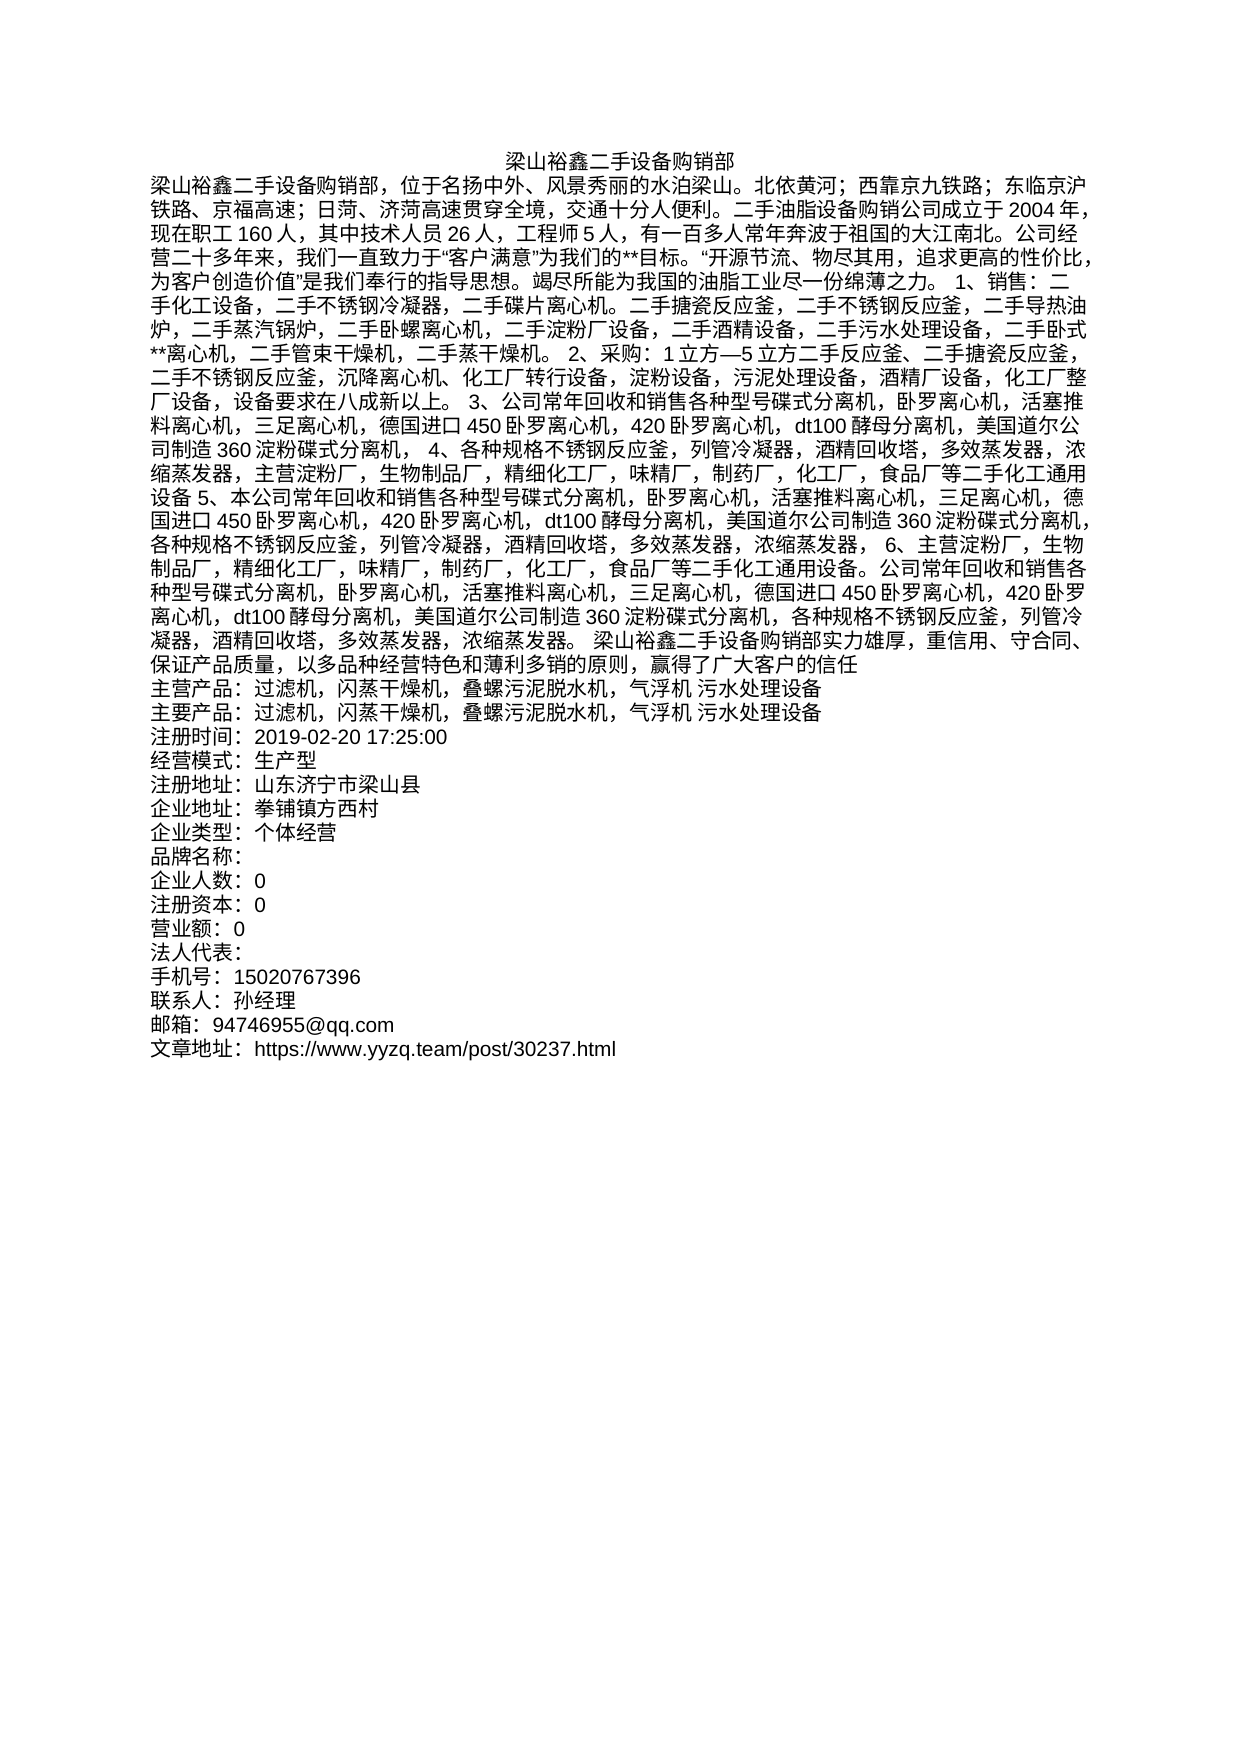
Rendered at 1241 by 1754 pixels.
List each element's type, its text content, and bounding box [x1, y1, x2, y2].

text 注册资本：0 [150, 893, 1090, 917]
text 企业类型：个体经营 [150, 821, 1090, 845]
text 联系人：孙经理 [150, 988, 1090, 1012]
text 梁山裕鑫二手设备购销部，位于名扬中外、风景秀丽的水泊梁山。北依黄河；西靠京九铁路；东临京沪铁路、京福高速；日菏、济菏高速贯穿全境，交通十分人便利。二手油脂设备购销公司成立于2004年，现在职工160人，其中技术人员26人，工程师5人，有一百多人常年奔波于祖国的大江南北。公司经营二十多年来，我们一直致力于“客户满意”为我们的**目标。“开源节流、物尽其用，追求更高的性价比，为客户创造价值”是我们奉行的指导思想。竭尽所能为我国的油脂工业尽一份绵薄之力。 1、销售：二手化工设备，二手不锈钢冷凝器，二手碟片离心机。二手搪瓷反应釜，二手不锈钢反应釜，二手导热油炉，二手蒸汽锅炉，二手卧螺离心机，二手淀粉厂设备，二手酒精设备，二手污水处理设备，二手卧式**离心机，二手管束干燥机，二手蒸干燥机。 2、采购：1立方—5立方二手反应釜、二手搪瓷反应釜，二手不锈钢反应釜，沉降离心机、化工厂转行设备，淀粉设备，污泥处理设备，酒精厂设备，化工厂整厂设备，设备要求在八成新以上。 3、公司常年回收和销售各种型号碟式分离机，卧罗离心机，活塞推料离心机，三足离心机，德国进口450卧罗离心机，420卧罗离心机，dt100酵母分离机，美国道尔公司制造360淀粉碟式分离机， 4、各种规格不锈钢反应釜，列管冷凝器，酒精回收塔，多效蒸发器，浓缩蒸发器，主营淀粉厂，生物制品厂，精细化工厂，味精厂，制药厂，化工厂，食品厂等二手化工通用设备 5、本公司常年回收和销售各种型号碟式分离机，卧罗离心机，活塞推料离心机，三足离心机，德国进口450卧罗离心机，420卧罗离心机，dt100酵母分离机，美国道尔公司制造360淀粉碟式分离机，各种规格不锈钢反应釜，列管冷凝器，酒精回收塔，多效蒸发器，浓缩蒸发器， 6、主营淀粉厂，生物制品厂，精细化工厂，味精厂，制药厂，化工厂，食品厂等二手化工通用设备。公司常年回收和销售各种型号碟式分离机，卧罗离心机，活塞推料离心机，三足离心机，德国进口450卧罗离心机，420卧罗离心机，dt100酵母分离机，美国道尔公司制造360淀粉碟式分离机，各种规格不锈钢反应釜，列管冷凝器，酒精回收塔，多效蒸发器，浓缩蒸发器。 梁山裕鑫二手设备购销部实力雄厚，重信用、守合同、保证产品质量，以多品种经营特色和薄利多销的原则，赢得了广大客户的信任 [150, 174, 1090, 677]
text 文章地址：https://www.yyzq.team/post/30237.html [150, 1036, 1090, 1060]
text 品牌名称： [150, 845, 1090, 869]
text 主要产品：过滤机，闪蒸干燥机，叠螺污泥脱水机，气浮机 污水处理设备 [150, 701, 1090, 725]
text 主营产品：过滤机，闪蒸干燥机，叠螺污泥脱水机，气浮机 污水处理设备 [150, 677, 1090, 701]
text 邮箱：94746955@qq.com [150, 1012, 1090, 1036]
text 手机号：15020767396 [150, 964, 1090, 988]
text 营业额：0 [150, 917, 1090, 941]
text 梁山裕鑫二手设备购销部 [150, 150, 1090, 174]
text 注册地址：山东济宁市梁山县 [150, 773, 1090, 797]
text 注册时间：2019-02-20 17:25:00 [150, 725, 1090, 749]
text 经营模式：生产型 [150, 749, 1090, 773]
text 法人代表： [150, 941, 1090, 964]
text 企业人数：0 [150, 869, 1090, 893]
text 企业地址：拳铺镇方西村 [150, 797, 1090, 821]
